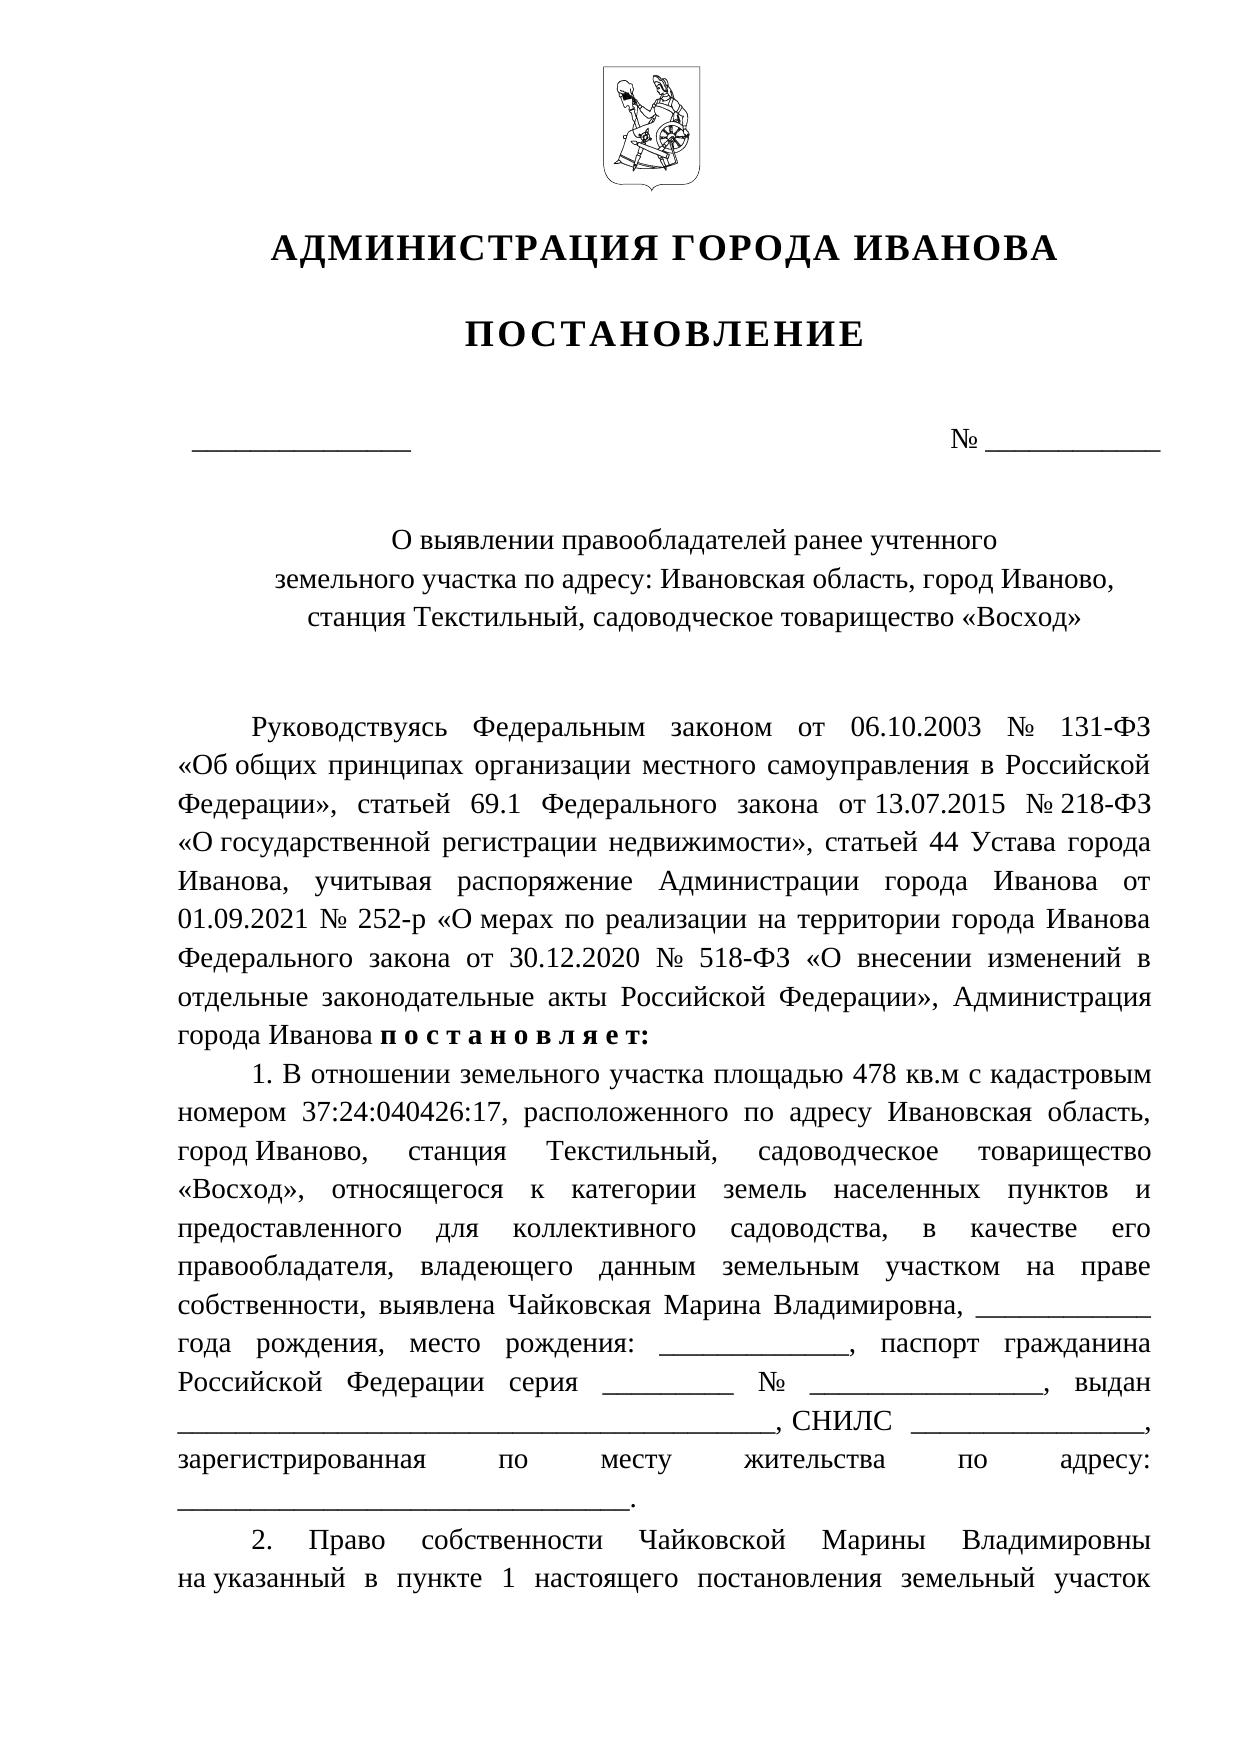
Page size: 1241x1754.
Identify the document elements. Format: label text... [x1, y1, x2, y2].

text АДМИНИСТРАЦИЯ ГОРОДА ИВАНОВА [177, 225, 1152, 268]
table_header _______________ № ____________ [166, 422, 1167, 489]
text 1. В отношении земельного участка площадью 478 кв.м с кадастровым номером 37:24:040426:17, расположенного по адресу Ивановская область, город Иваново, станция Текстильный, садоводческое товарищество «Восход», относящегося к категории земель населенных пунктов и предоставленного для коллективного садоводства, в качестве его правообладателя, владеющего данным земельным участком на праве собственности, выявлена Чайковская Марина Владимировна, ____________ года рождения, место рождения: _____________, паспорт гражданина Российской Федерации серия _________ № ________________, выдан _________________________________________, СНИЛС ________________, зарегистрированная по месту жительства по адресу: _______________________________. [177, 1056, 1152, 1513]
text ПОСТАНОВЛЕНИЕ [177, 311, 1152, 354]
text Руководствуясь Федеральным законом от 06.10.2003 № 131-ФЗ «Об общих принципах организации местного самоуправления в Российской Федерации», статьей 69.1 Федерального закона от 13.07.2015 № 218-ФЗ «О государственной регистрации недвижимости», статьей 44 Устава города Иванова, учитывая распоряжение Администрации города Иванова от 01.09.2021 № 252-р «О мерах по реализации на территории города Иванова Федерального закона от 30.12.2020 № 518-ФЗ «О внесении изменений в отдельные законодательные акты Российской Федерации», Администрация города Иванова п о с т а н о в л я е т: [177, 709, 1152, 1051]
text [177, 1518, 1152, 1593]
table_header О выявлении правообладателей ранее учтенного земельного участка по адресу: Ивановская область, город Иваново, станция Текстильный, садоводческое товарищество «Восход» [166, 522, 1167, 637]
